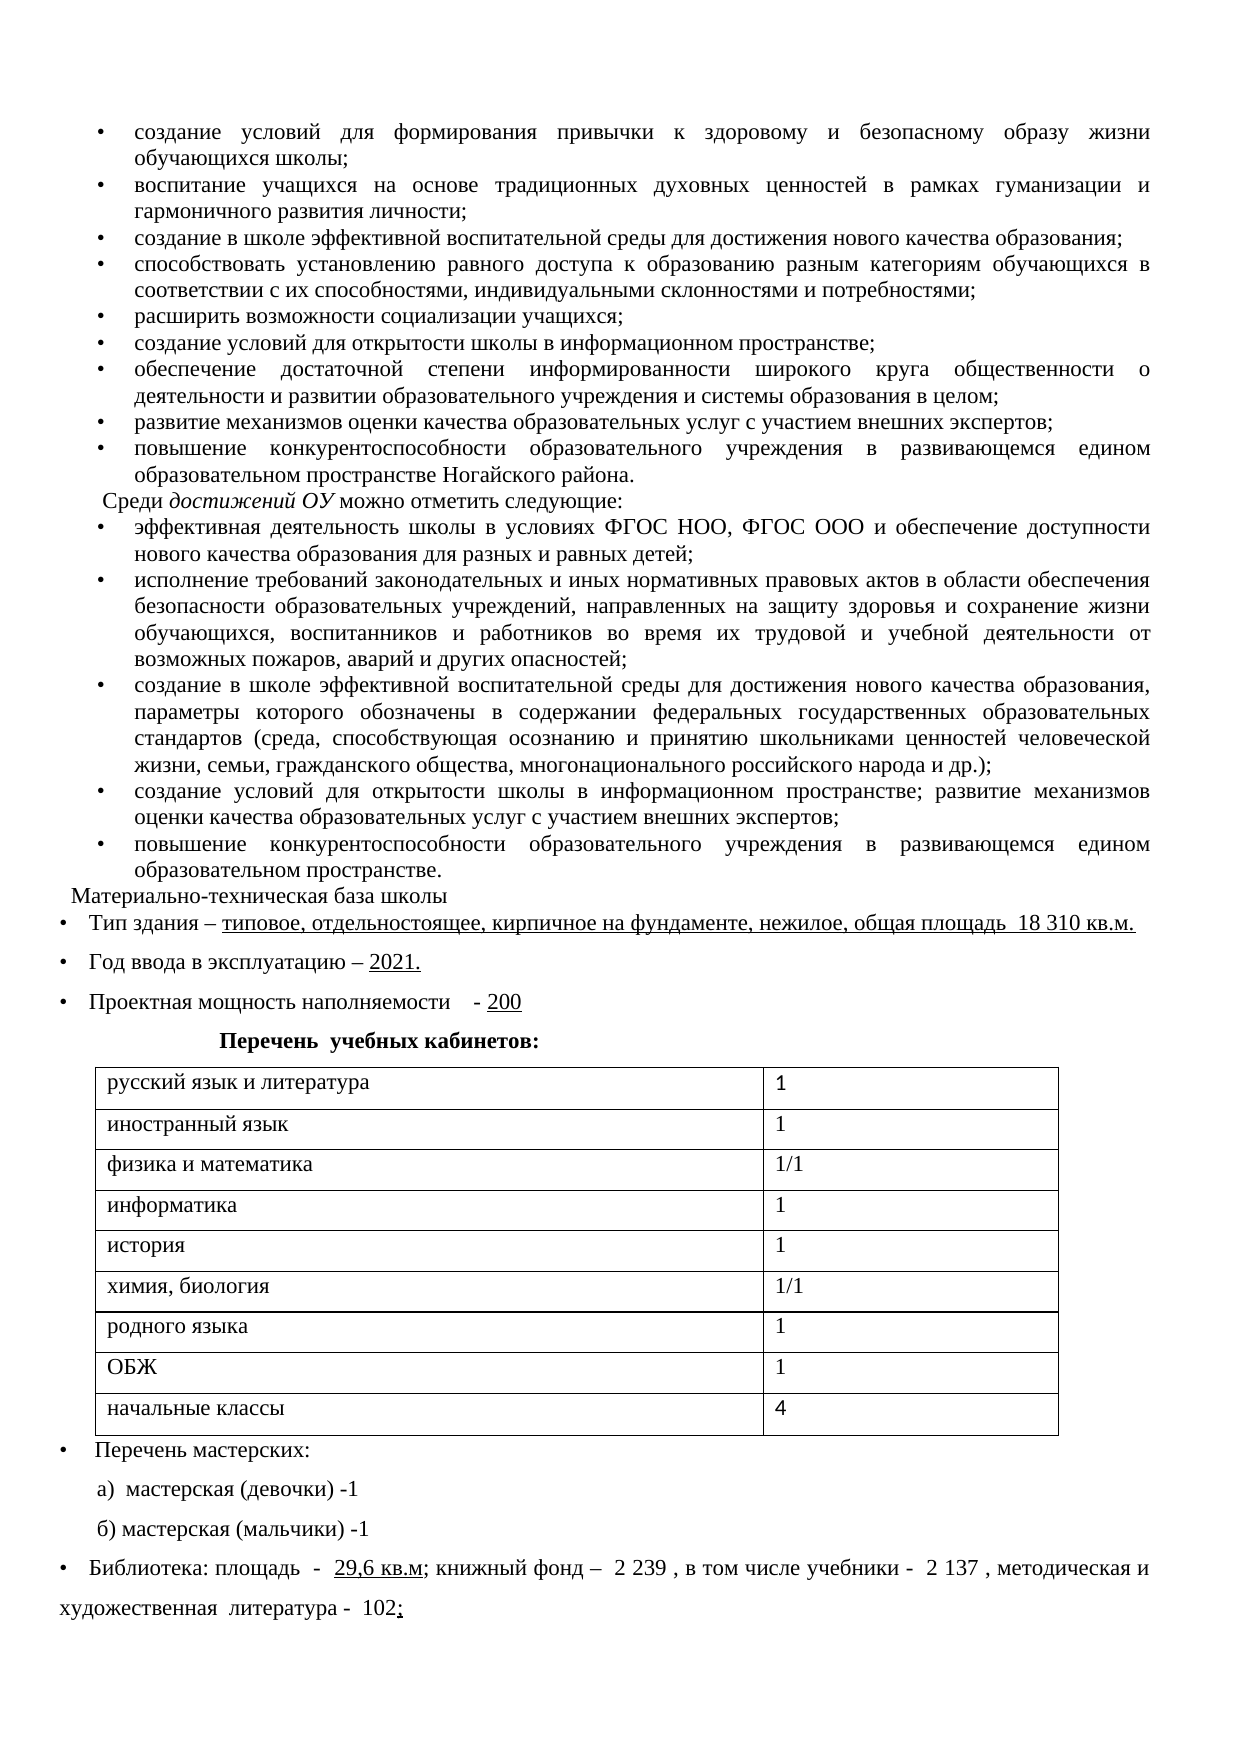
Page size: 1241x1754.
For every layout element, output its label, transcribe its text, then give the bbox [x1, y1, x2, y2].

list способствовать установлению равного доступа к образованию разным категориям обучающихся в соответствии с их способностями, индивидуальными склонностями и потребностями; [97, 250, 1152, 303]
table_cell физика и математика [96, 1150, 763, 1190]
text Перечень учебных кабинетов: [59, 1027, 1152, 1053]
table_cell 1/1 [764, 1272, 1058, 1311]
table_cell 1 [764, 1110, 1058, 1149]
text б) мастерская (мальчики) -1 [97, 1515, 1152, 1541]
list Библиотека: площадь - 29,6 кв.м; книжный фонд – 2 239 , в том числе учебники - 2 137 , методическая и художественная литература - 102; [59, 1554, 1152, 1620]
table_cell информатика [96, 1191, 763, 1230]
table_cell начальные классы [96, 1394, 763, 1435]
table_header русский язык и литература [96, 1068, 763, 1109]
list создание условий для формирования привычки к здоровому и безопасному образу жизни обучающихся школы; [97, 118, 1152, 171]
text Среди достижений ОУ можно отметить следующие: [97, 487, 1152, 513]
table_cell 4 [764, 1394, 1058, 1435]
table_cell иностранный язык [96, 1110, 763, 1149]
table_cell 1 [764, 1353, 1058, 1392]
list обеспечение достаточной степени информированности широкого круга общественности о деятельности и развитии образовательного учреждения и системы образования в целом; [97, 355, 1152, 408]
list повышение конкурентоспособности образовательного учреждения в развивающемся едином образовательном пространстве Ногайского района. [97, 434, 1152, 487]
list создание условий для открытости школы в информационном пространстве; развитие механизмов оценки качества образовательных услуг с участием внешних экспертов; [97, 777, 1152, 830]
table_header 1 [764, 1068, 1058, 1109]
table_cell 1 [764, 1313, 1058, 1352]
list эффективная деятельность школы в условиях ФГОС НОО, ФГОС ООО и обеспечение доступности нового качества образования для разных и равных детей; [97, 513, 1152, 566]
table_cell 1 [764, 1191, 1058, 1230]
list расширить возможности социализации учащихся; [97, 303, 1152, 329]
table_cell родного языка [96, 1313, 763, 1352]
list Проектная мощность наполняемости - 200 [59, 988, 1152, 1014]
list развитие механизмов оценки качества образовательных услуг с участием внешних экспертов; [97, 408, 1152, 434]
text а) мастерская (девочки) -1 [97, 1475, 1152, 1502]
list создание в школе эффективной воспитательной среды для достижения нового качества образования, параметры которого обозначены в содержании федеральных государственных образовательных стандартов (среда, способствующая осознанию и принятию школьниками ценностей человеческой жизни, семьи, гражданского общества, многонационального российского народа и др.); [97, 672, 1152, 777]
text Материально-техническая база школы [59, 882, 1152, 909]
list Перечень мастерских: [59, 1436, 1152, 1462]
table_cell ОБЖ [96, 1353, 763, 1392]
list исполнение требований законодательных и иных нормативных правовых актов в области обеспечения безопасности образовательных учреждений, направленных на защиту здоровья и сохранение жизни обучающихся, воспитанников и работников во время их трудовой и учебной деятельности от возможных пожаров, аварий и других опасностей; [97, 566, 1152, 672]
list создание в школе эффективной воспитательной среды для достижения нового качества образования; [97, 223, 1152, 250]
list Тип здания – типовое, отдельностоящее, кирпичное на фундаменте, нежилое, общая площадь 18 310 кв.м. [59, 909, 1152, 935]
table_cell 1/1 [764, 1150, 1058, 1190]
list Год ввода в эксплуатацию – 2021. [59, 948, 1152, 974]
list повышение конкурентоспособности образовательного учреждения в развивающемся едином образовательном пространстве. [97, 830, 1152, 882]
table_cell 1 [764, 1231, 1058, 1271]
table_cell история [96, 1231, 763, 1271]
list воспитание учащихся на основе традиционных духовных ценностей в рамках гуманизации и гармоничного развития личности; [97, 171, 1152, 223]
list создание условий для открытости школы в информационном пространстве; [97, 329, 1152, 355]
table_cell химия, биология [96, 1272, 763, 1311]
